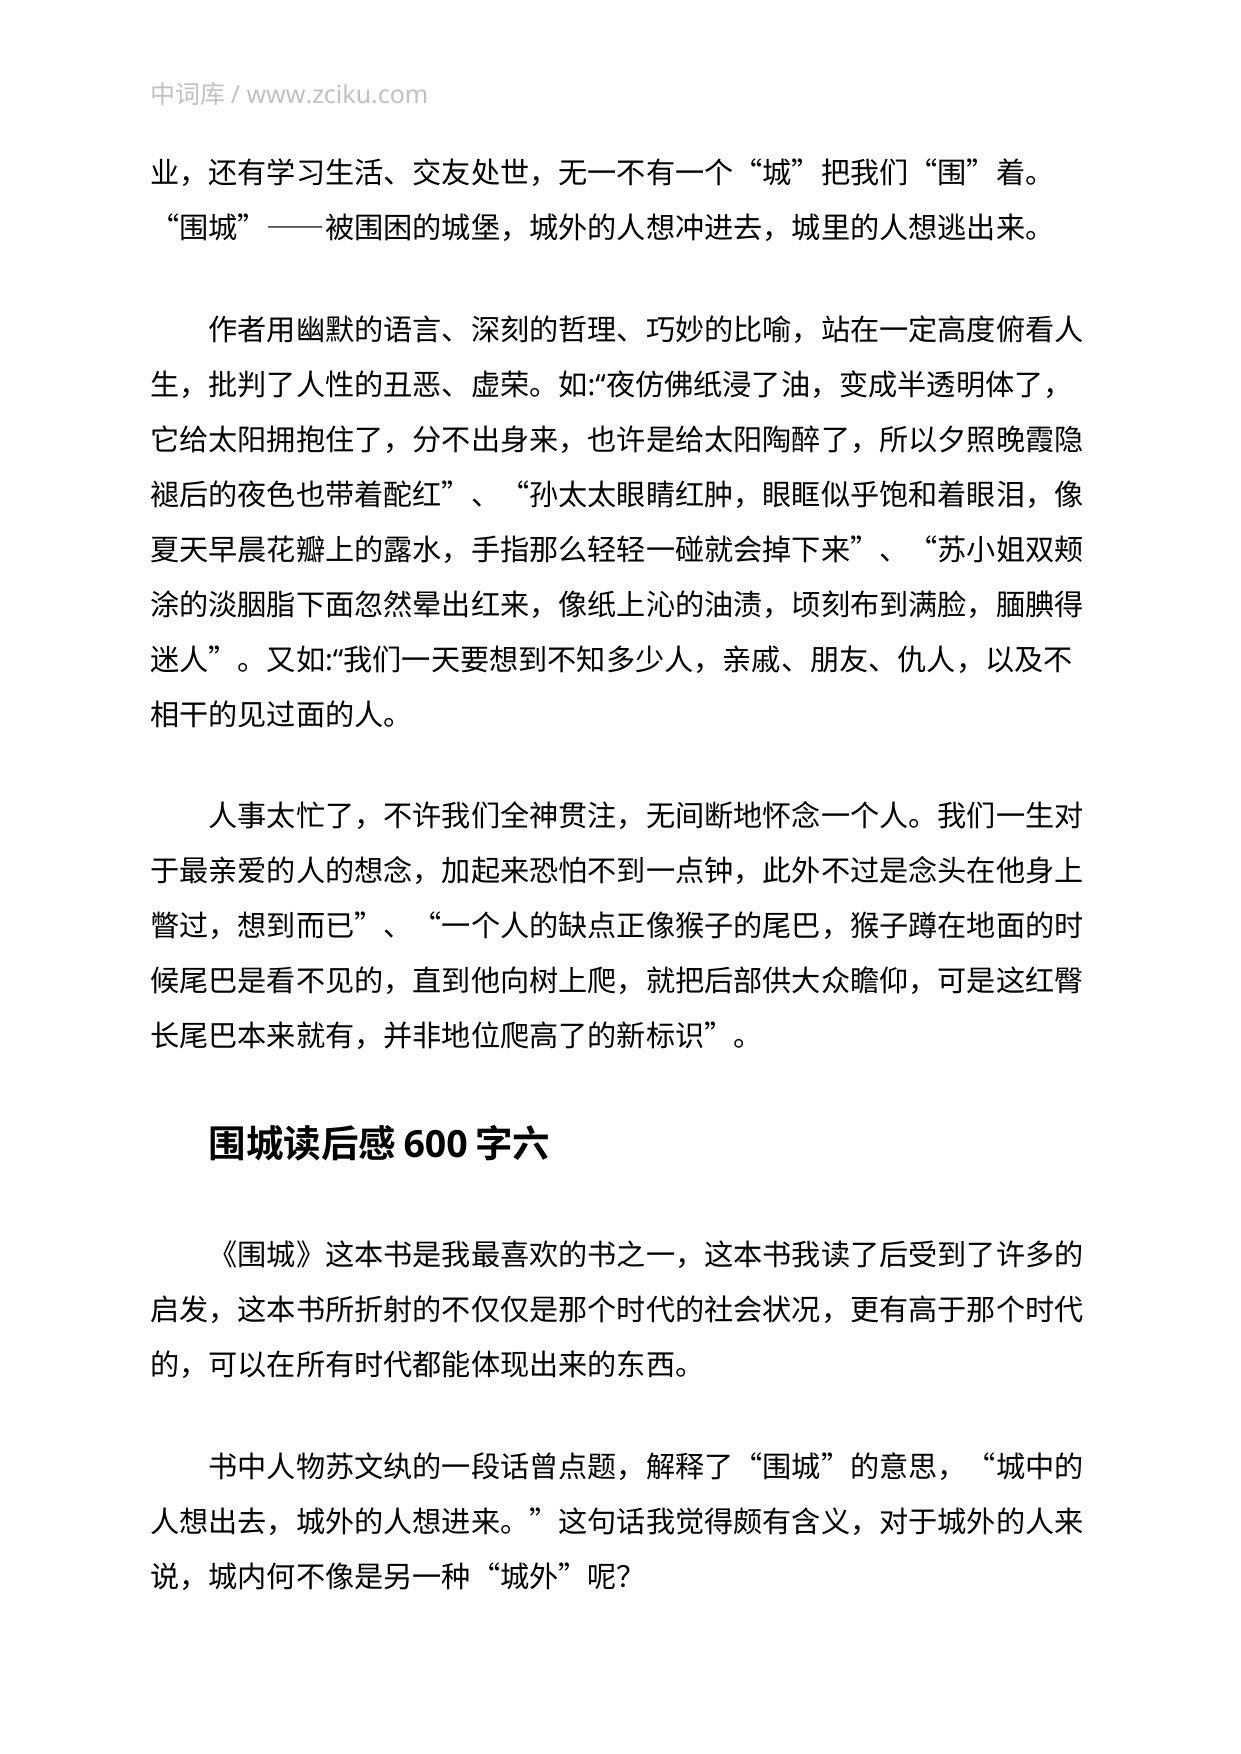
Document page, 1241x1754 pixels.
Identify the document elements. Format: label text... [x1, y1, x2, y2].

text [150, 150, 1090, 247]
text 《围城》这本书是我最喜欢的书之一，这本书我读了后受到了许多的启发，这本书所折射的不仅仅是那个时代的社会状况，更有高于那个时代的，可以在所有时代都能体现出来的东西。 [150, 1232, 1090, 1384]
text 围城读后感600字六 [150, 1114, 1090, 1169]
text 书中人物苏文纨的一段话曾点题，解释了“围城”的意思，“城中的人想出去，城外的人想进来。”这句话我觉得颇有含义，对于城外的人来说，城内何不像是另一种“城外”呢？ [150, 1443, 1090, 1596]
text 作者用幽默的语言、深刻的哲理、巧妙的比喻，站在一定高度俯看人生，批判了人性的丑恶、虚荣。如:“夜仿佛纸浸了油，变成半透明体了，它给太阳拥抱住了，分不出身来，也许是给太阳陶醉了，所以夕照晚霞隐褪后的夜色也带着酡红”、“孙太太眼睛红肿，眼眶似乎饱和着眼泪，像夏天早晨花瓣上的露水，手指那么轻轻一碰就会掉下来”、“苏小姐双颊涂的淡胭脂下面忽然晕出红来，像纸上沁的油渍，顷刻布到满脸，腼腆得迷人”。又如:“我们一天要想到不知多少人，亲戚、朋友、仇人，以及不相干的见过面的人。 [150, 307, 1090, 733]
text 人事太忙了，不许我们全神贯注，无间断地怀念一个人。我们一生对于最亲爱的人的想念，加起来恐怕不到一点钟，此外不过是念头在他身上瞥过，想到而已”、“一个人的缺点正像猴子的尾巴，猴子蹲在地面的时候尾巴是看不见的，直到他向树上爬，就把后部供大众瞻仰，可是这红臀长尾巴本来就有，并非地位爬高了的新标识”。 [150, 793, 1090, 1055]
